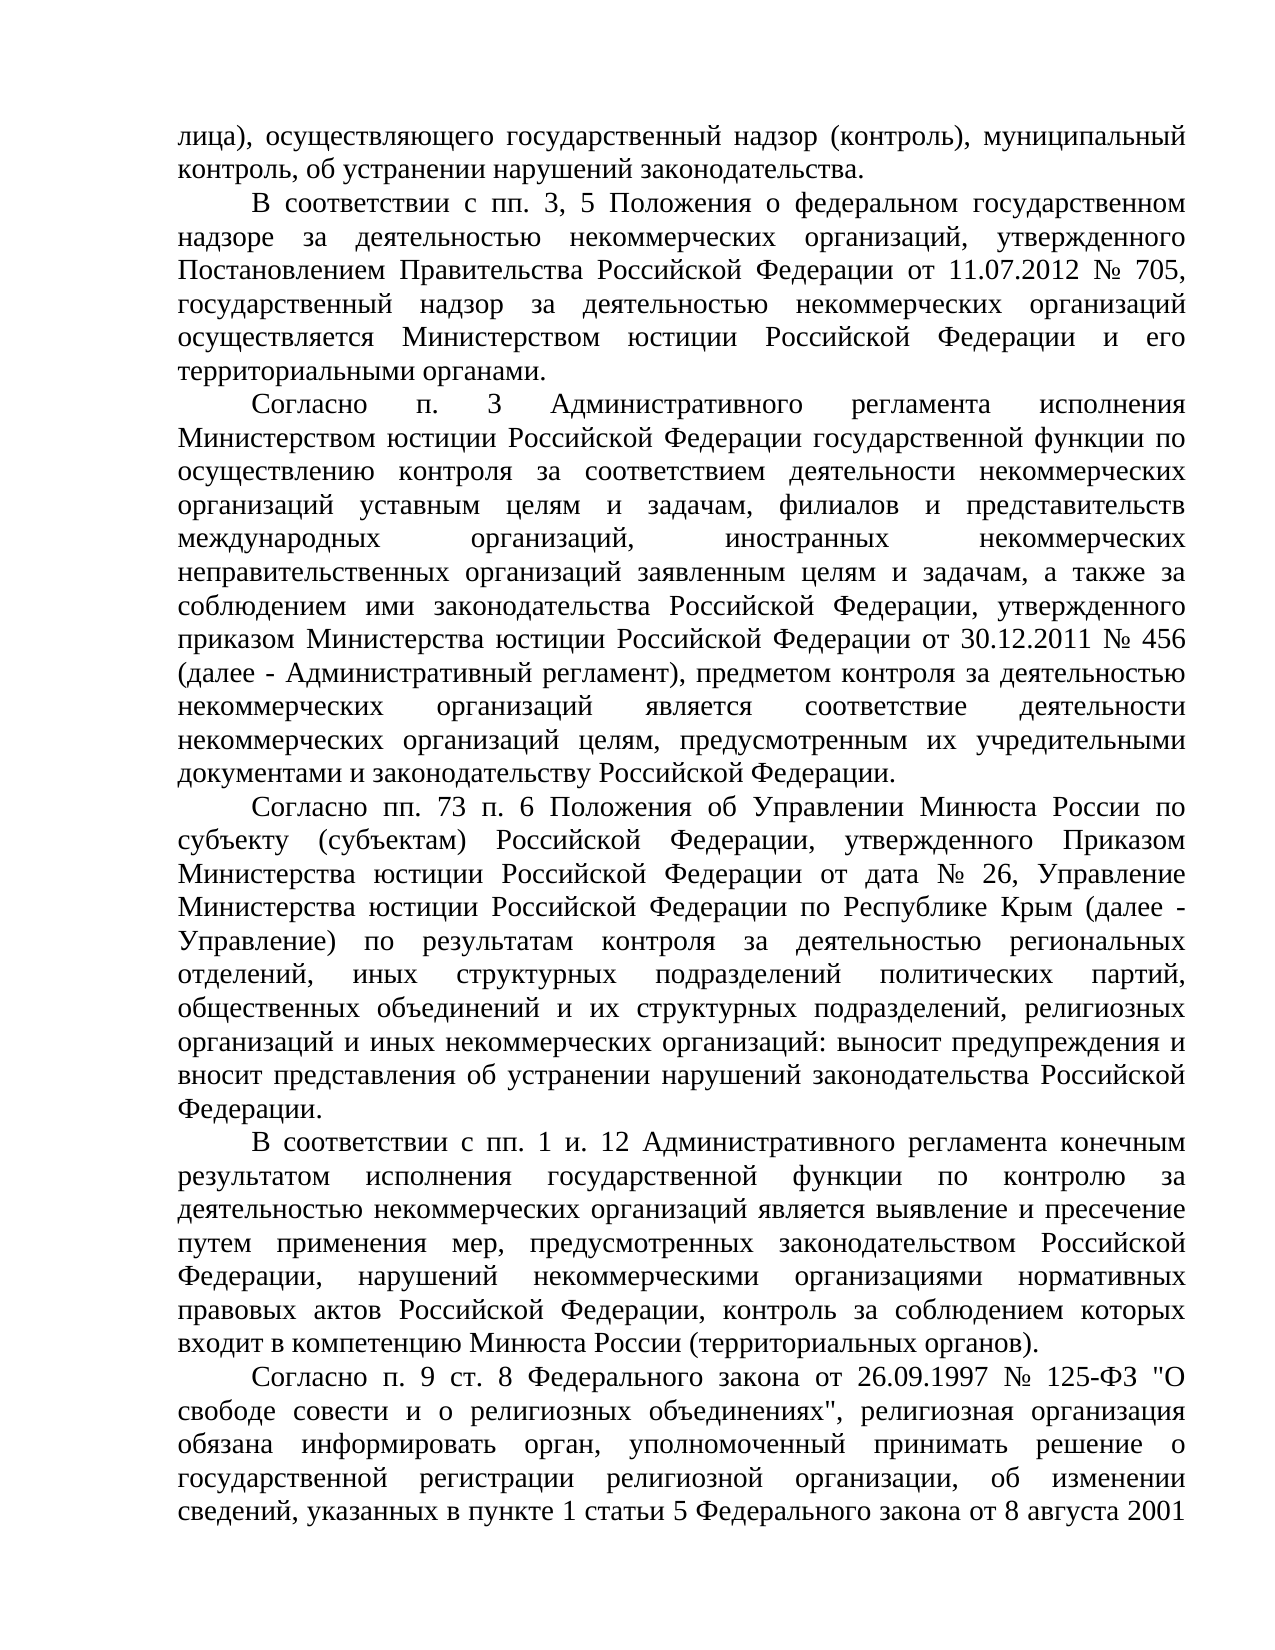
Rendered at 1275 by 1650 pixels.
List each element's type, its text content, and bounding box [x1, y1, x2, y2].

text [177, 1359, 1186, 1527]
text Согласно пп. 73 п. 6 Положения об Управлении Минюста России по субъекту (субъектам) Российской Федерации, утвержденного Приказом Министерства юстиции Российской Федерации от дата № 26, Управление Министерства юстиции Российской Федерации по Республике Крым (далее - Управление) по результатам контроля за деятельностью региональных отделений, иных структурных подразделений политических партий, общественных объединений и их структурных подразделений, религиозных организаций и иных некоммерческих организаций: выносит предупреждения и вносит представления об устранении нарушений законодательства Российской Федерации. [177, 789, 1186, 1124]
text В соответствии с пп. 3, 5 Положения о федеральном государственном надзоре за деятельностью некоммерческих организаций, утвержденного Постановлением Правительства Российской Федерации от 11.07.2012 № 705, государственный надзор за деятельностью некоммерческих организаций осуществляется Министерством юстиции Российской Федерации и его территориальными органами. [177, 185, 1186, 386]
text Согласно п. 3 Административного регламента исполнения Министерством юстиции Российской Федерации государственной функции по осуществлению контроля за соответствием деятельности некоммерческих организаций уставным целям и задачам, филиалов и представительств международных организаций, иностранных некоммерческих неправительственных организаций заявленным целям и задачам, а также за соблюдением ими законодательства Российской Федерации, утвержденного приказом Министерства юстиции Российской Федерации от 30.12.2011 № 456 (далее - Административный регламент), предметом контроля за деятельностью некоммерческих организаций является соответствие деятельности некоммерческих организаций целям, предусмотренным их учредительными документами и законодательству Российской Федерации. [177, 386, 1186, 789]
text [177, 118, 1186, 185]
text В соответствии с пп. 1 и. 12 Административного регламента конечным результатом исполнения государственной функции по контролю за деятельностью некоммерческих организаций является выявление и пресечение путем применения мер, предусмотренных законодательством Российской Федерации, нарушений некоммерческими организациями нормативных правовых актов Российской Федерации, контроль за соблюдением которых входит в компетенцию Минюста России (территориальных органов). [177, 1124, 1186, 1359]
